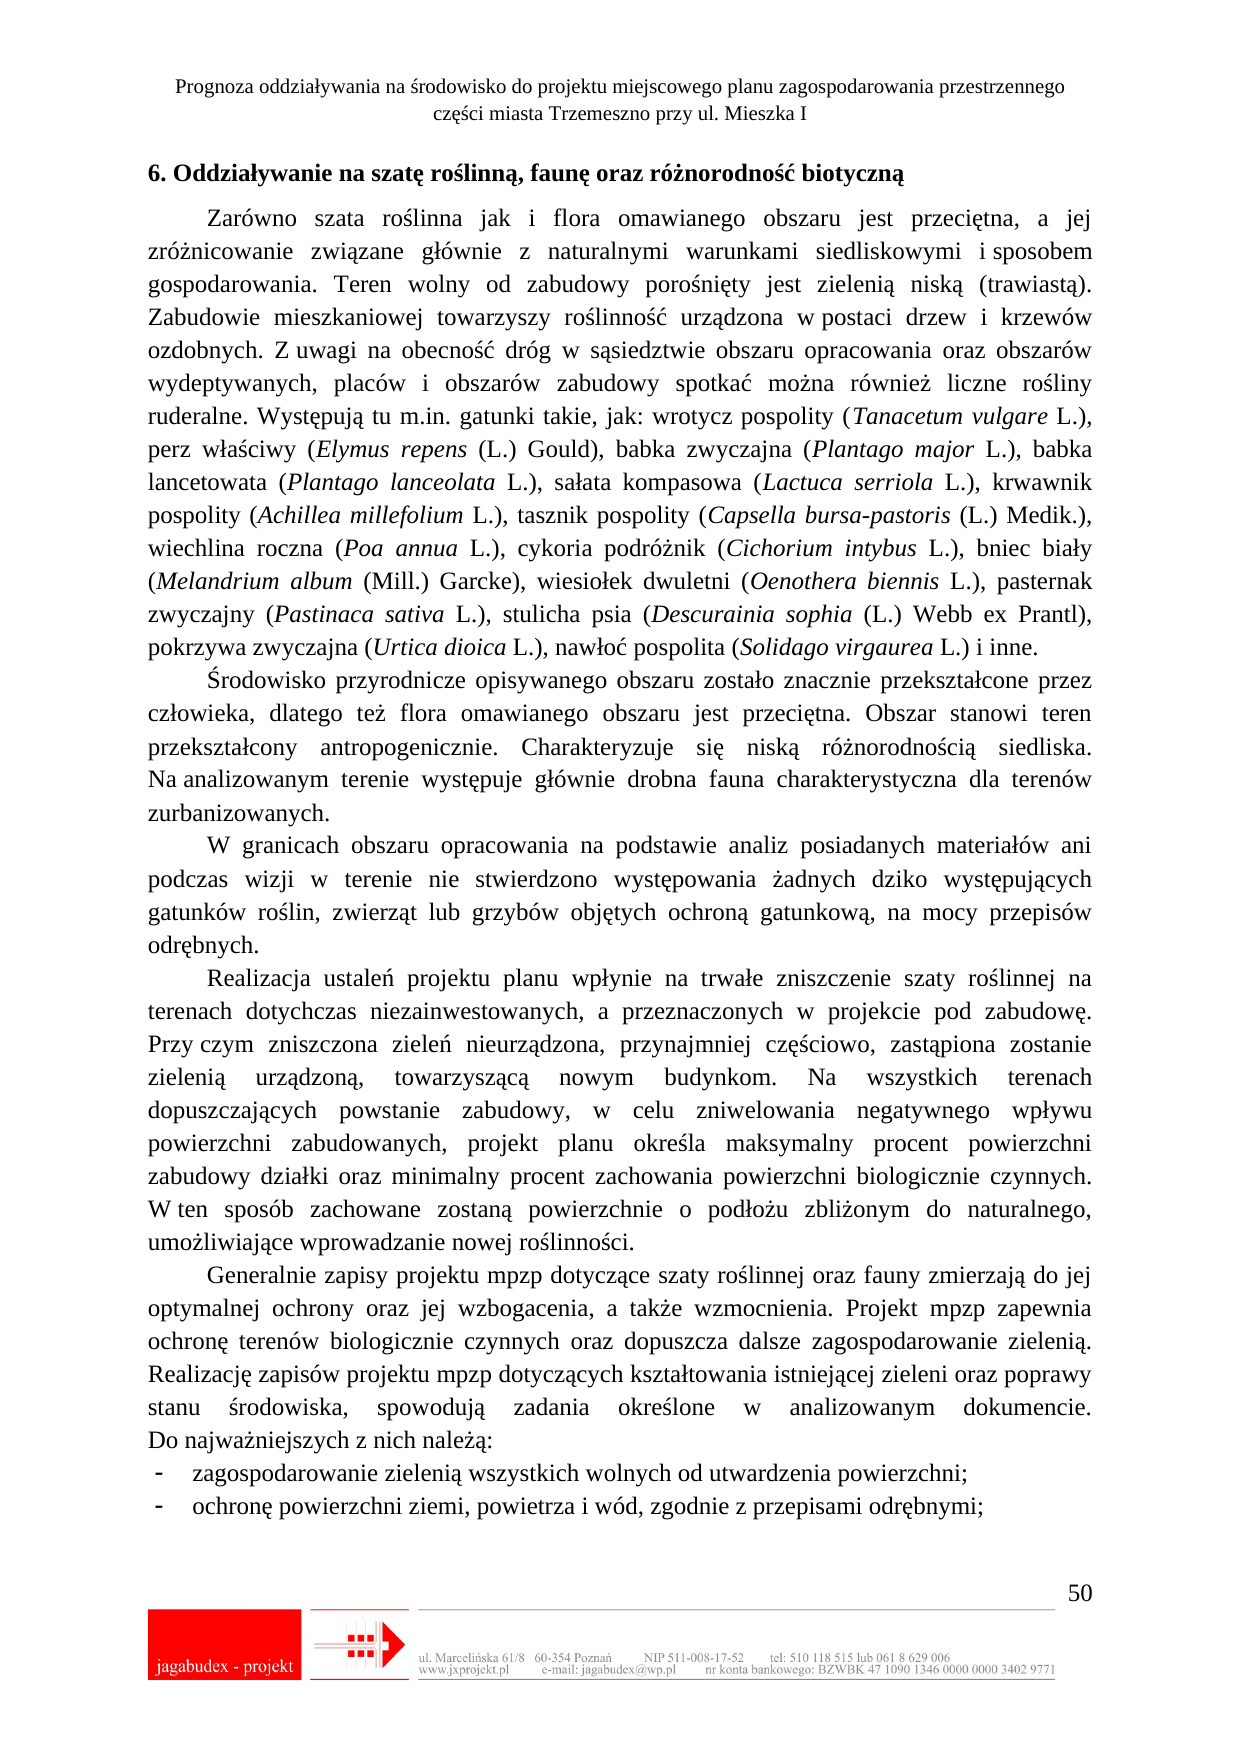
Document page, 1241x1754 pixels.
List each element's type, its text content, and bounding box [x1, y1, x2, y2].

text Zarówno szata roślinna jak i flora omawianego obszaru jest przeciętna, a jej zróżnicowanie związane głównie z naturalnymi warunkami siedliskowymi i sposobem gospodarowania. Teren wolny od zabudowy porośnięty jest zielenią niską (trawiastą). Zabudowie mieszkaniowej towarzyszy roślinność urządzona w postaci drzew i krzewów ozdobnych. Z uwagi na obecność dróg w sąsiedztwie obszaru opracowania oraz obszarów wydeptywanych, placów i obszarów zabudowy spotkać można również liczne rośliny ruderalne. Występują tu m.in. gatunki takie, jak: wrotycz pospolity (Tanacetum vulgare L.), perz właściwy (Elymus repens (L.) Gould), babka zwyczajna (Plantago major L.), babka lancetowata (Plantago lanceolata L.), sałata kompasowa (Lactuca serriola L.), krwawnik pospolity (Achillea millefolium L.), tasznik pospolity (Capsella bursa-pastoris (L.) Medik.), wiechlina roczna (Poa annua L.), cykoria podróżnik (Cichorium intybus L.), bniec biały (Melandrium album (Mill.) Garcke), wiesiołek dwuletni (Oenothera biennis L.), pasternak zwyczajny (Pastinaca sativa L.), stulicha psia (Descurainia sophia (L.) Webb ex Prantl), pokrzywa zwyczajna (Urtica dioica L.), nawłoć pospolita (Solidago virgaurea L.) i inne. [148, 203, 1093, 661]
text Realizacja ustaleń projektu planu wpłynie na trwałe zniszczenie szaty roślinnej na terenach dotychczas niezainwestowanych, a przeznaczonych w projekcie pod zabudowę. Przy czym zniszczona zieleń nieurządzona, przynajmniej częściowo, zastąpiona zostanie zielenią urządzoną, towarzyszącą nowym budynkom. Na wszystkich terenach dopuszczających powstanie zabudowy, w celu zniwelowania negatywnego wpływu powierzchni zabudowanych, projekt planu określa maksymalny procent powierzchni zabudowy działki oraz minimalny procent zachowania powierzchni biologicznie czynnych. W ten sposób zachowane zostaną powierzchnie o podłożu zbliżonym do naturalnego, umożliwiające wprowadzanie nowej roślinności. [148, 963, 1093, 1256]
text Środowisko przyrodnicze opisywanego obszaru zostało znacznie przekształcone przez człowieka, dlatego też flora omawianego obszaru jest przeciętna. Obszar stanowi teren przekształcony antropogenicznie. Charakteryzuje się niską różnorodnością siedliska. Na analizowanym terenie występuje głównie drobna fauna charakterystyczna dla terenów zurbanizowanych. [148, 666, 1093, 826]
list zagospodarowanie zielenią wszystkich wolnych od utwardzenia powierzchni; [154, 1458, 1093, 1487]
text W granicach obszaru opracowania na podstawie analiz posiadanych materiałów ani podczas wizji w terenie nie stwierdzono występowania żadnych dziko występujących gatunków roślin, zwierząt lub grzybów objętych ochroną gatunkową, na mocy przepisów odrębnych. [148, 831, 1093, 958]
list ochronę powierzchni ziemi, powietrza i wód, zgodnie z przepisami odrębnymi; [154, 1491, 1093, 1520]
text Generalnie zapisy projektu mpzp dotyczące szaty roślinnej oraz fauny zmierzają do jej optymalnej ochrony oraz jej wzbogacenia, a także wzmocnienia. Projekt mpzp zapewnia ochronę terenów biologicznie czynnych oraz dopuszcza dalsze zagospodarowanie zielenią. Realizację zapisów projektu mpzp dotyczących kształtowania istniejącej zieleni oraz poprawy stanu środowiska, spowodują zadania określone w analizowanym dokumencie. Do najważniejszych z nich należą: [148, 1260, 1093, 1454]
text 6. Oddziaływanie na szatę roślinną, faunę oraz różnorodność biotyczną [148, 158, 1093, 186]
picture [147, 1606, 1056, 1681]
